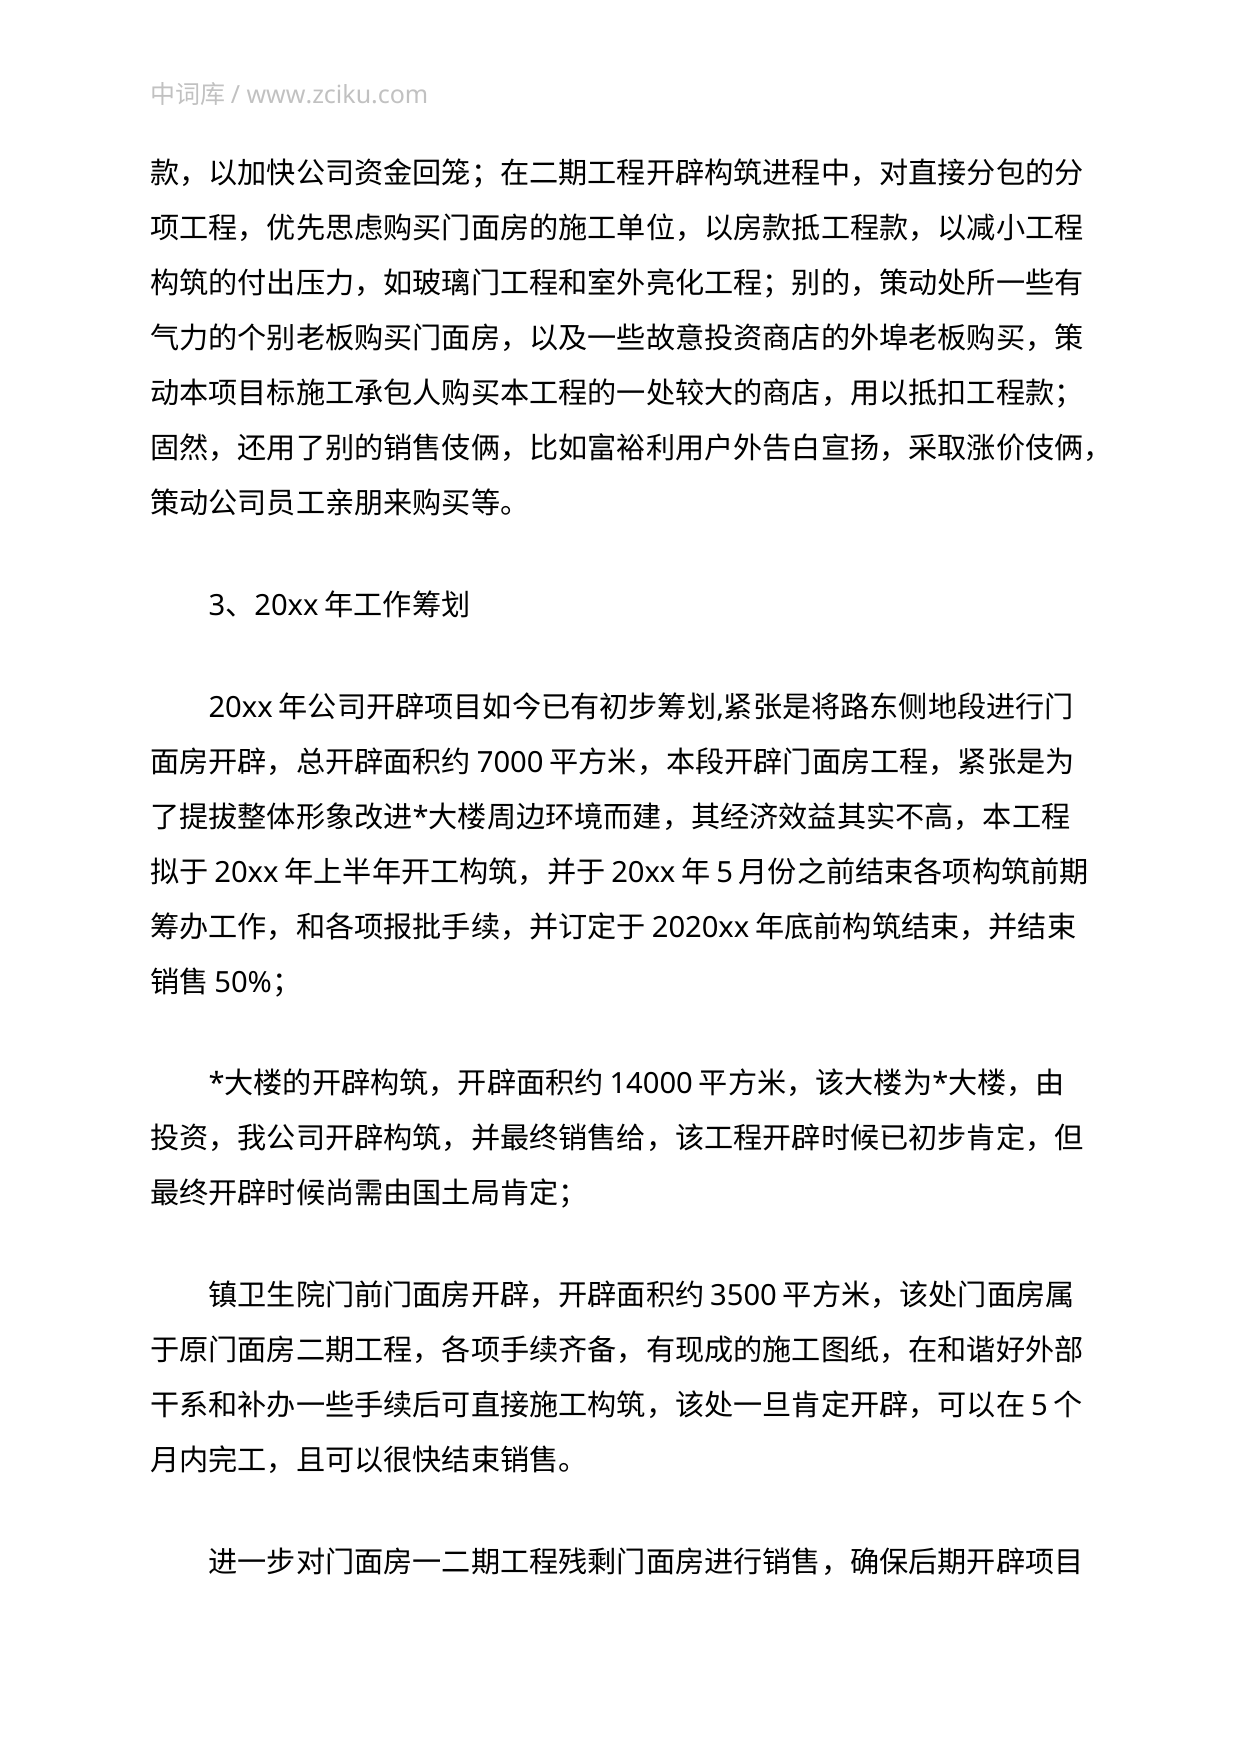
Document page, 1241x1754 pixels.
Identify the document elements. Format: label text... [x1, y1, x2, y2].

text 3、20xx年工作筹划 [150, 581, 1090, 623]
text *大楼的开辟构筑，开辟面积约14000平方米，该大楼为*大楼，由投资，我公司开辟构筑，并最终销售给，该工程开辟时候已初步肯定，但最终开辟时候尚需由国土局肯定； [150, 1060, 1090, 1212]
text 镇卫生院门前门面房开辟，开辟面积约3500平方米，该处门面房属于原门面房二期工程，各项手续齐备，有现成的施工图纸，在和谐好外部干系和补办一些手续后可直接施工构筑，该处一旦肯定开辟，可以在5个月内完工，且可以很快结束销售。 [150, 1272, 1090, 1479]
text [150, 150, 1090, 522]
text 20xx年公司开辟项目如今已有初步筹划,紧张是将路东侧地段进行门面房开辟，总开辟面积约7000平方米，本段开辟门面房工程，紧张是为了提拔整体形象改进*大楼周边环境而建，其经济效益其实不高，本工程拟于20xx年上半年开工构筑，并于20xx年5月份之前结束各项构筑前期筹办工作，和各项报批手续，并订定于2020xx年底前构筑结束，并结束销售50%； [150, 683, 1090, 1001]
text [150, 1538, 1090, 1581]
